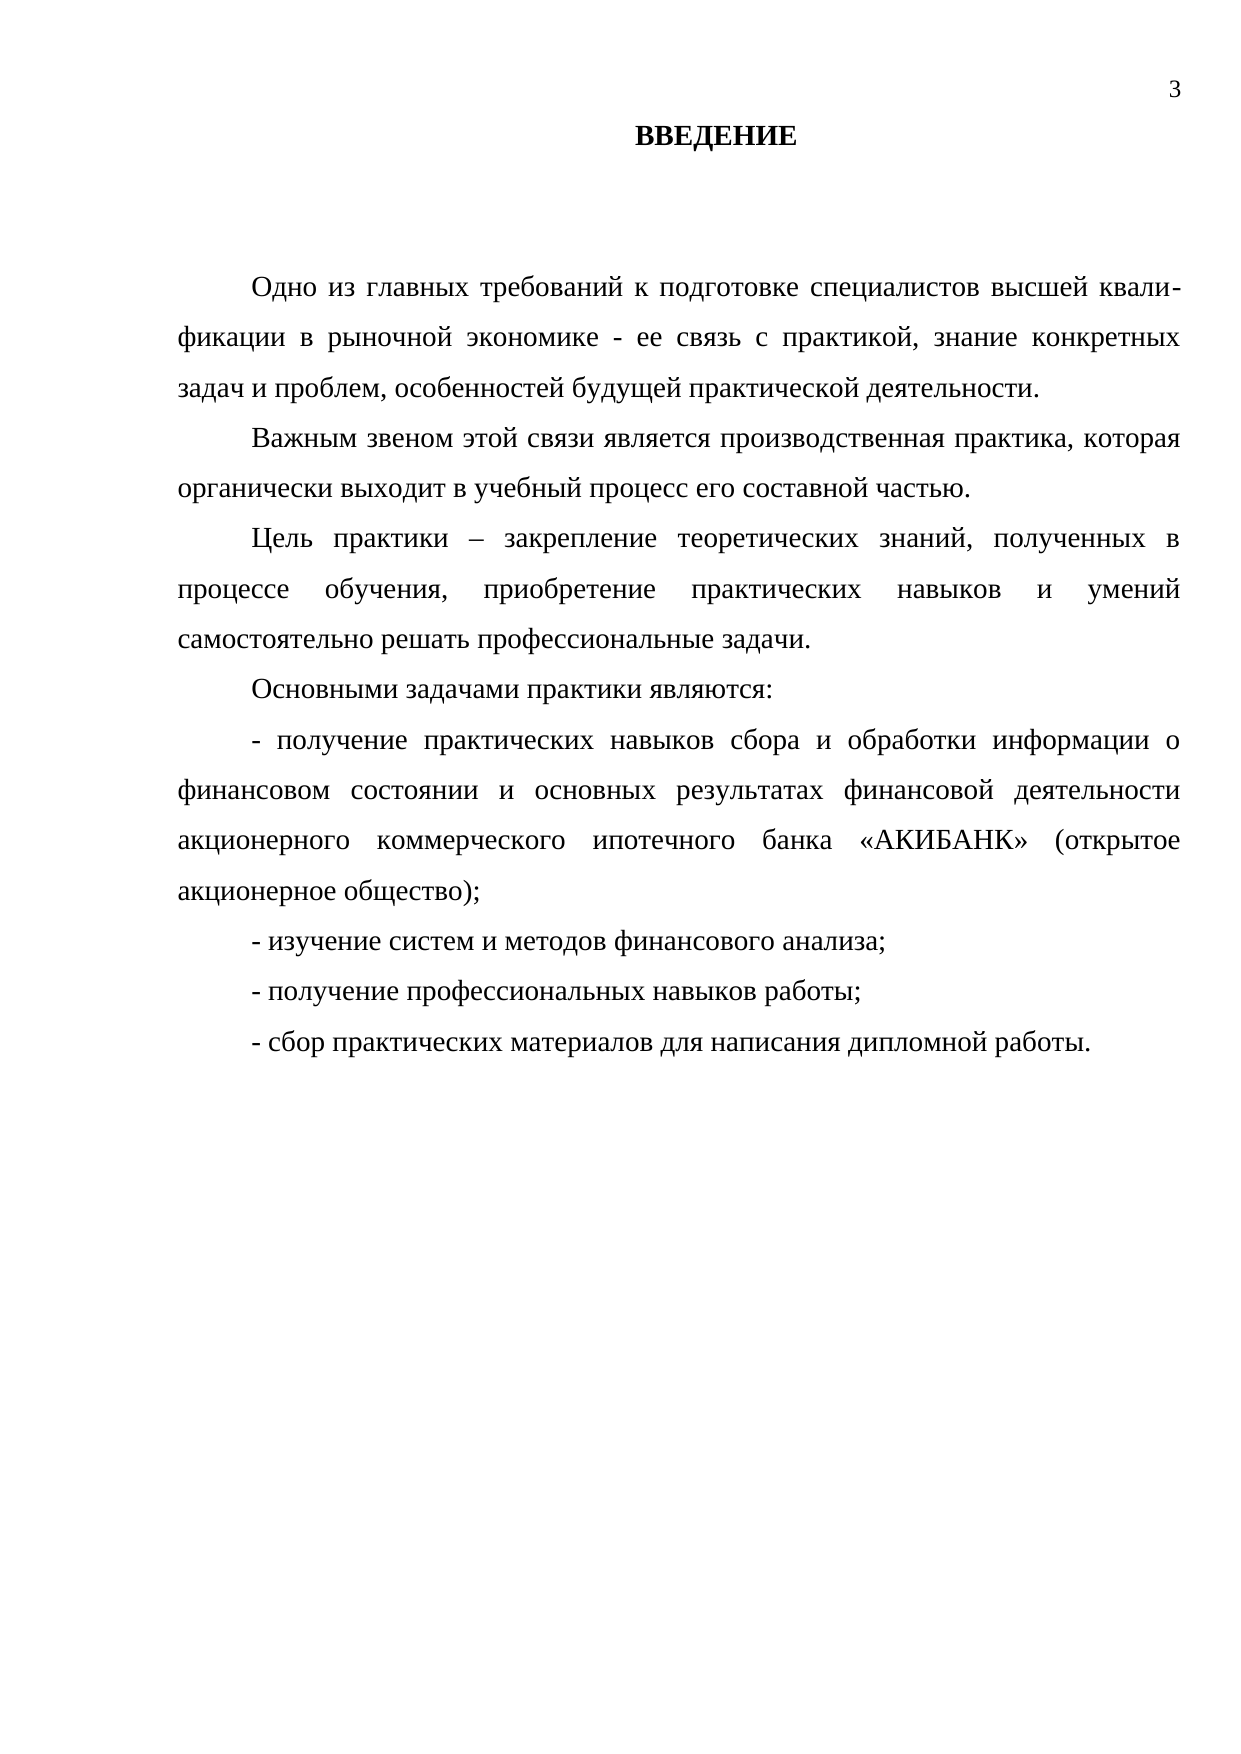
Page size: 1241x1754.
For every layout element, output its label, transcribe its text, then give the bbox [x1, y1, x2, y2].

text Цель практики – закрепление теоретических знаний, полученных в процессе обучения, приобретение практических навыков и умений самостоятельно решать профессиональные задачи. [177, 521, 1181, 655]
text Основными задачами практики являются: [177, 672, 1181, 705]
text - изучение систем и методов финансового анализа; [177, 923, 1181, 957]
text ВВЕДЕНИЕ [177, 118, 1181, 152]
text Важным звеном этой связи является производственная практика, которая органически выходит в учебный процесс его составной частью. [177, 420, 1181, 504]
text - сбор практических материалов для написания дипломной работы. [177, 1024, 1181, 1057]
text Одно из главных требований к подготовке специалистов высшей квалификации в рыночной экономике - ее связь с практикой, знание конкретных задач и проблем, особенностей будущей практической деятельности. [177, 269, 1181, 403]
text - получение практических навыков сбора и обработки информации о финансовом состоянии и основных результатах финансовой деятельности акционерного коммерческого ипотечного банка «АКИБАНК» (открытое акционерное общество); [177, 722, 1181, 906]
text - получение профессиональных навыков работы; [177, 973, 1181, 1007]
